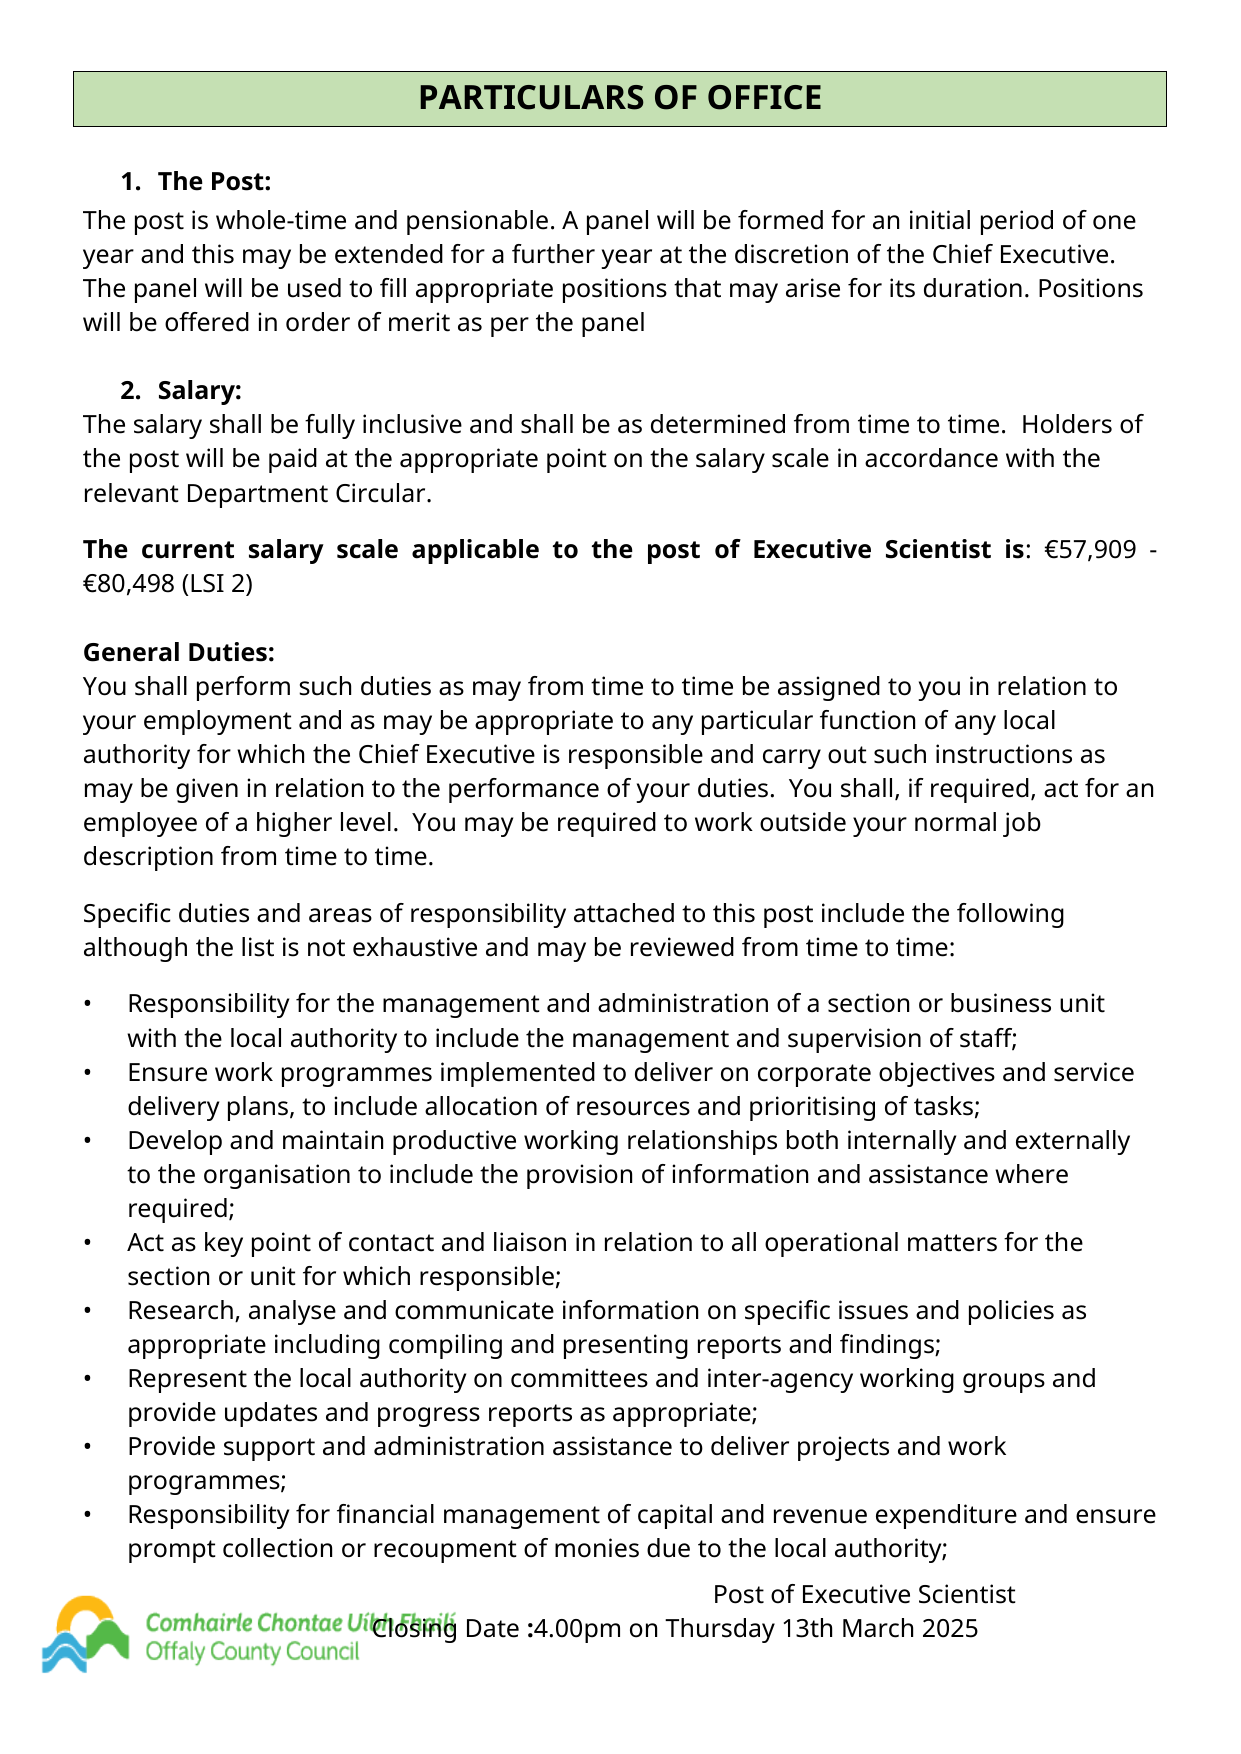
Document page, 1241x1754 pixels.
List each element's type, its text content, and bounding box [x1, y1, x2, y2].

text PARTICULARS OF OFFICE [74, 72, 1166, 126]
list Research, analyse and communicate information on specific issues and policies as appropriate including compiling and presenting reports and findings; [83, 1293, 1157, 1361]
list Responsibility for the management and administration of a section or business unit with the local authority to include the management and supervision of staff; [83, 986, 1157, 1054]
text You shall perform such duties as may from time to time be assigned to you in relation to your employment and as may be appropriate to any particular function of any local authority for which the Chief Executive is responsible and carry out such instructions as may be given in relation to the performance of your duties. You shall, if required, act for an employee of a higher level. You may be required to work outside your normal job description from time to time. [83, 668, 1157, 873]
list Provide support and administration assistance to deliver projects and work programmes; [83, 1429, 1157, 1497]
picture [39, 1591, 458, 1675]
list Ensure work programmes implemented to deliver on corporate objectives and service delivery plans, to include allocation of resources and prioritising of tasks; [83, 1054, 1157, 1122]
text Specific duties and areas of responsibility attached to this post include the following although the list is not exhaustive and may be reviewed from time to time: [83, 895, 1157, 963]
text The current salary scale applicable to the post of Executive Scientist is: €57,909 - €80,498 (LSI 2) [83, 532, 1157, 600]
list Salary: [120, 373, 1157, 407]
list Represent the local authority on committees and inter-agency working groups and provide updates and progress reports as appropriate; [83, 1361, 1157, 1429]
list Act as key point of contact and liaison in relation to all operational matters for the section or unit for which responsible; [83, 1224, 1157, 1293]
list The Post: [120, 163, 1157, 198]
text The post is whole-time and pensionable. A panel will be formed for an initial period of one year and this may be extended for a further year at the discretion of the Chief Executive. The panel will be used to fill appropriate positions that may arise for its duration. Positions will be offered in order of merit as per the panel [83, 203, 1157, 339]
text General Duties: [83, 634, 1157, 668]
list Responsibility for financial management of capital and revenue expenditure and ensure prompt collection or recoupment of monies due to the local authority; [83, 1497, 1157, 1565]
list Develop and maintain productive working relationships both internally and externally to the organisation to include the provision of information and assistance where required; [83, 1122, 1157, 1224]
text The salary shall be fully inclusive and shall be as determined from time to time. Holders of the post will be paid at the appropriate point on the salary scale in accordance with the relevant Department Circular. [83, 407, 1157, 509]
